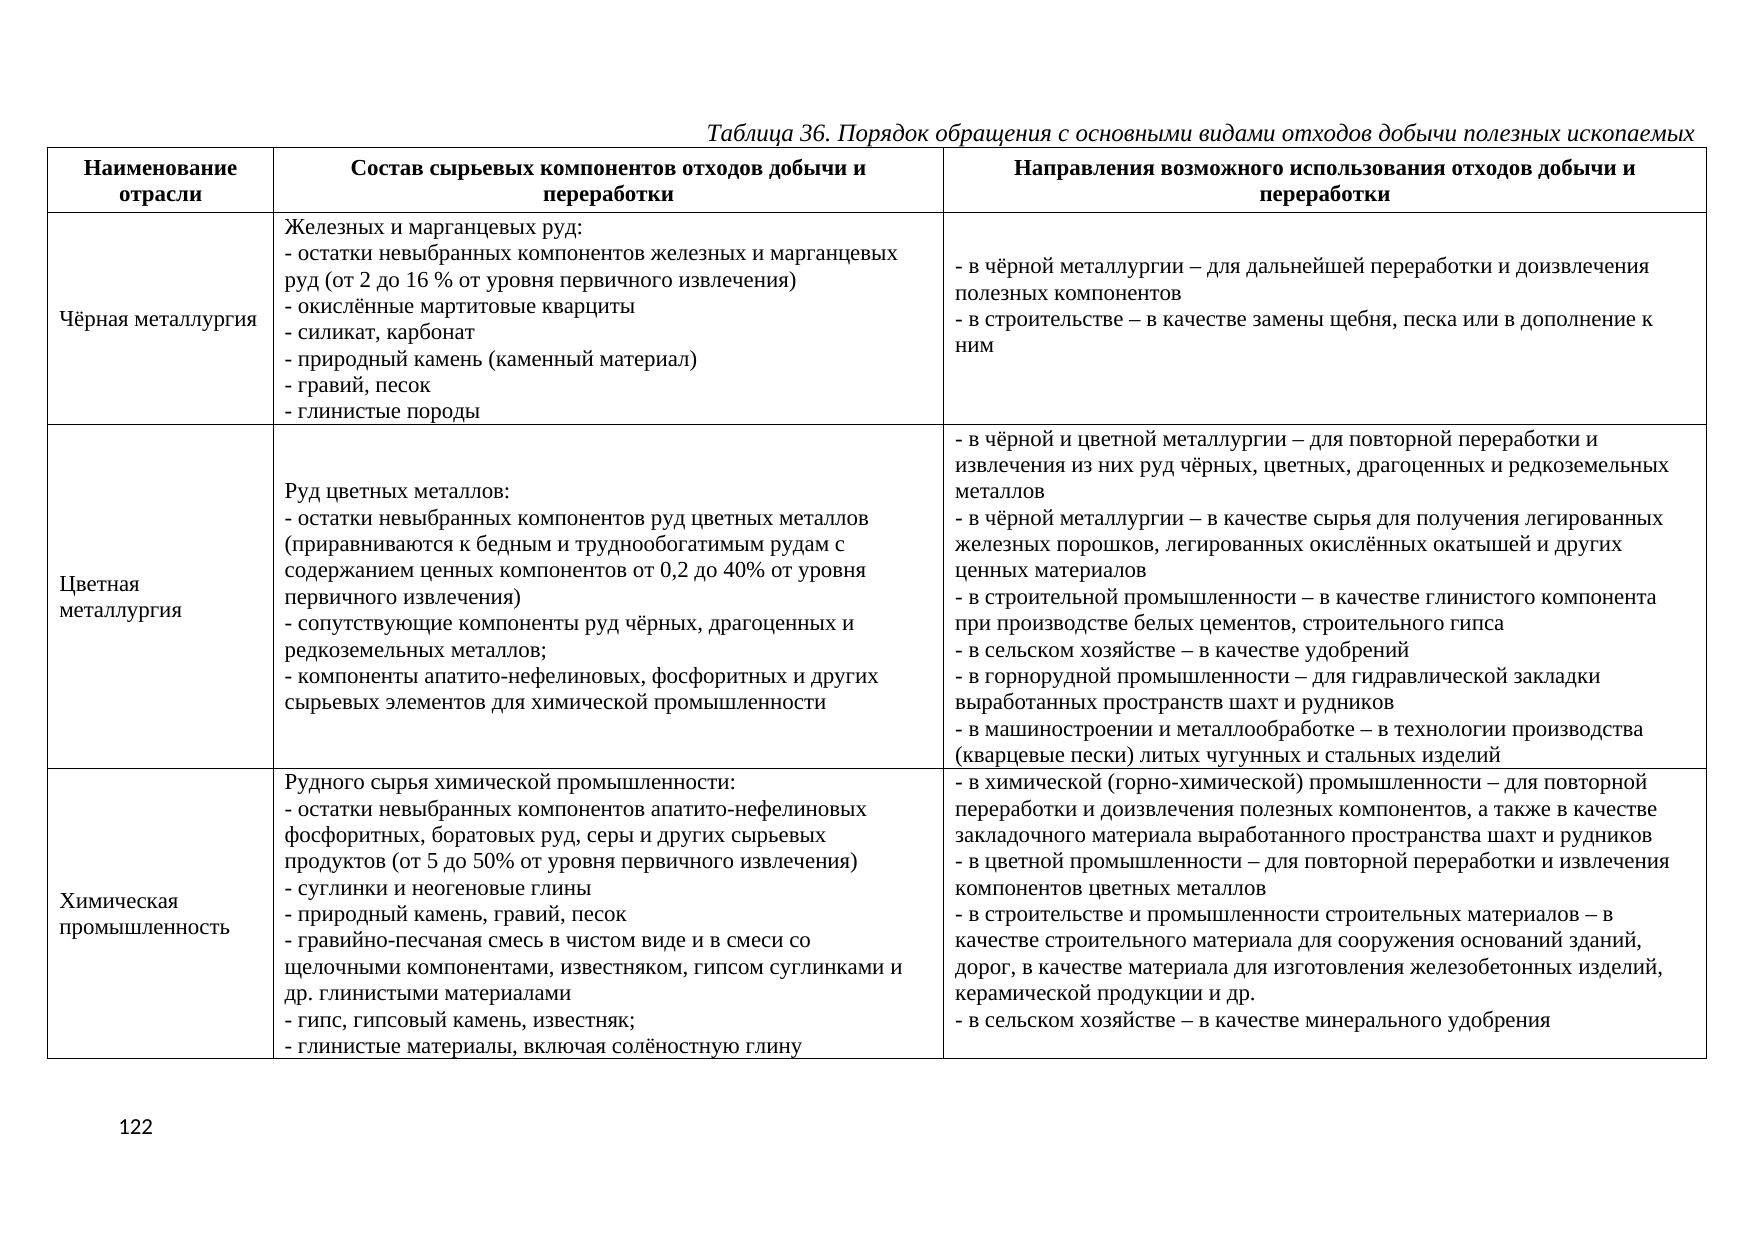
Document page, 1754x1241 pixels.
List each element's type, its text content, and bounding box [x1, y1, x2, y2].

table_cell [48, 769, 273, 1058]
text Таблица 36. Порядок обращения с основными видами отходов добычи полезных ископаемых [59, 118, 1695, 147]
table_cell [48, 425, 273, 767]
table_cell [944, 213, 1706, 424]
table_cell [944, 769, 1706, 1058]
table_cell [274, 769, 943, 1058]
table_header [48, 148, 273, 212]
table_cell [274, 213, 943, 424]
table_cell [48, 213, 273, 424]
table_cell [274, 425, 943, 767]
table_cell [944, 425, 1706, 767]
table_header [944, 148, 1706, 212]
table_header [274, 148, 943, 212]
